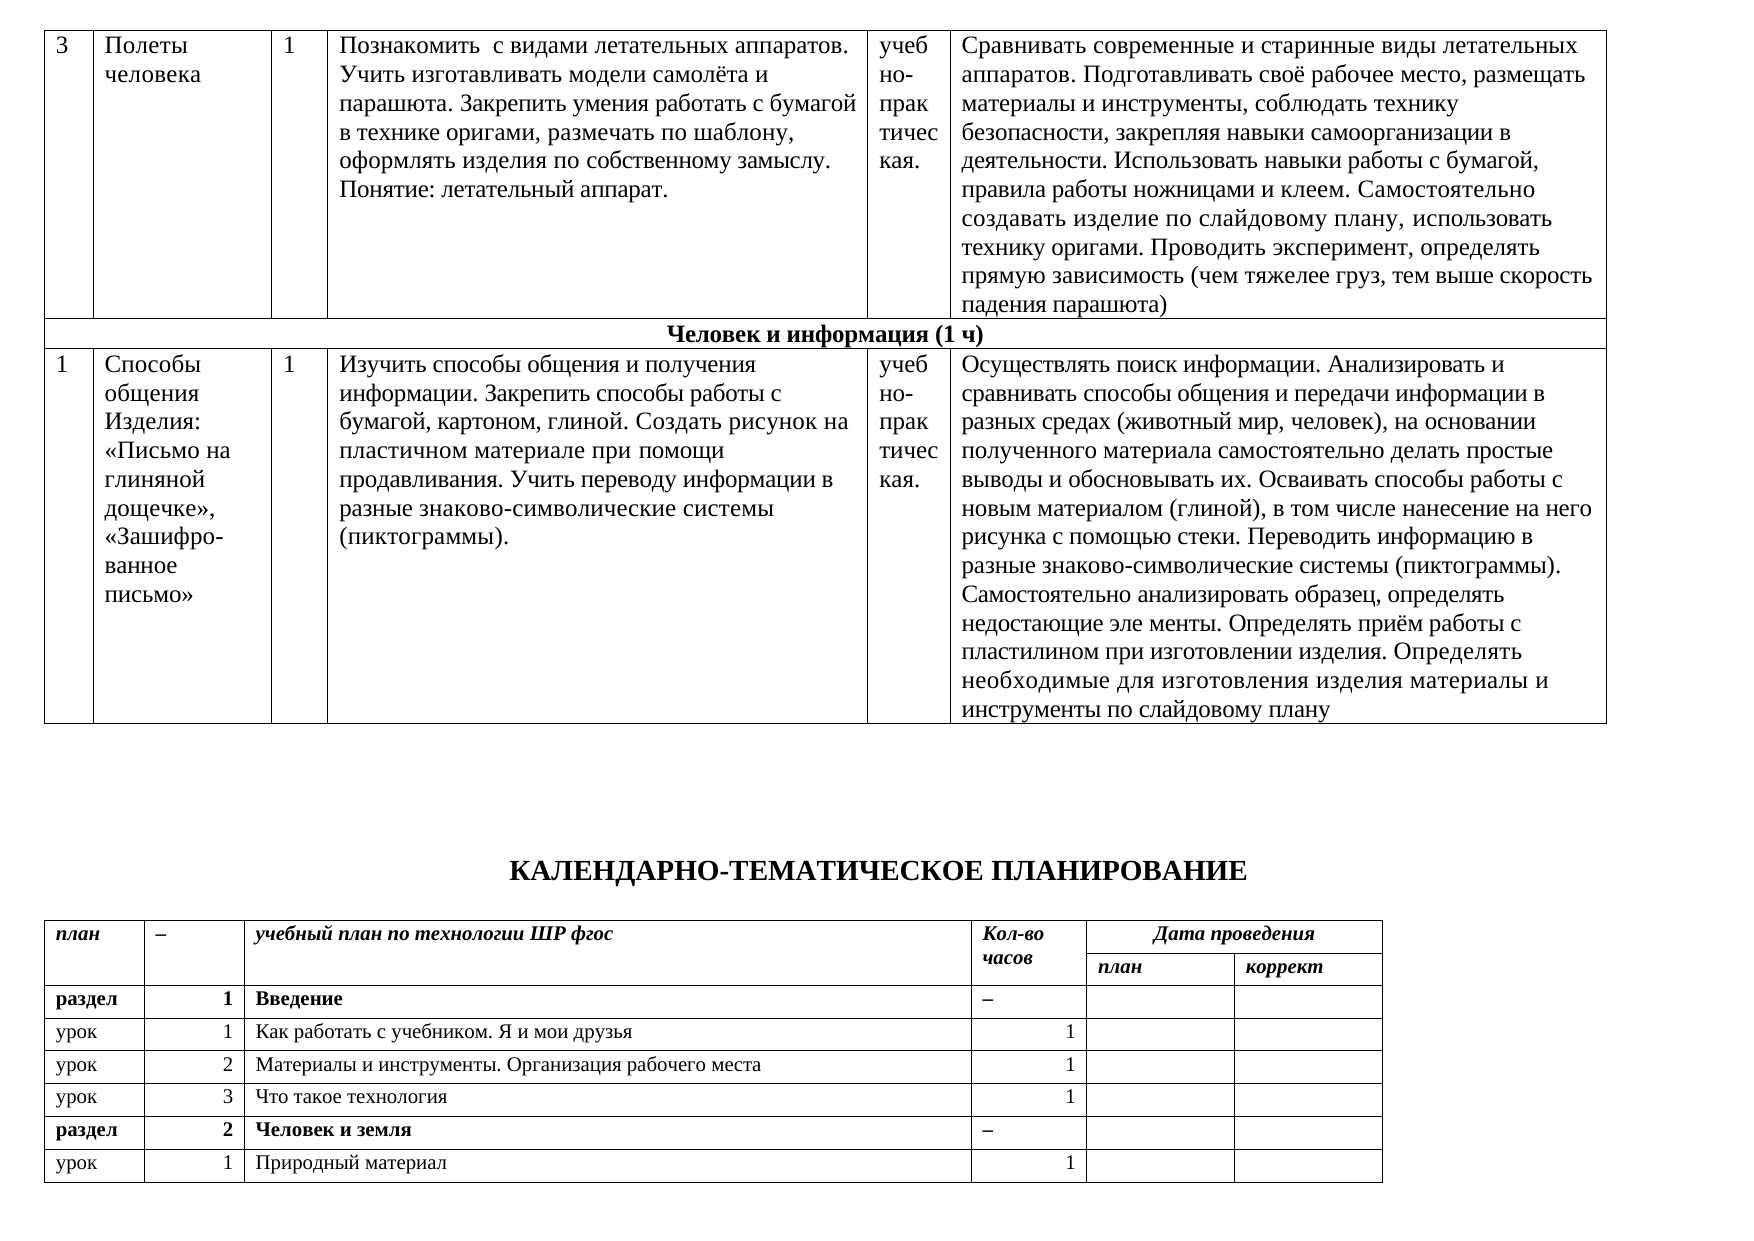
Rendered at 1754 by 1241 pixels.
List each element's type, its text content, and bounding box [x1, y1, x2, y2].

table_cell 2 [145, 1051, 244, 1083]
table_header учебный план по технологии ШР фгос [245, 921, 971, 985]
table_cell Познакомить с видами летательных аппаратов. Учить изготавливать модели самолёта и парашюта. Закрепить умения работать с бумагой в технике оригами, размечать по шаблону, оформлять изделия по собственному замыслу. Понятие: летательный аппарат. [328, 31, 867, 318]
table_cell 1 [972, 1084, 1086, 1116]
table_cell учебно-практическая. [868, 31, 950, 318]
table_cell 1 [272, 349, 327, 723]
table_cell – [972, 986, 1086, 1018]
table_header – [145, 921, 244, 985]
table_cell [1087, 1084, 1234, 1116]
table_header план [45, 921, 144, 985]
table_cell урок [45, 1150, 144, 1182]
table_cell учебно-практическая. [868, 349, 950, 723]
table_cell урок [45, 1051, 144, 1083]
table_cell 1 [145, 1150, 244, 1182]
table_cell Изучить способы общения и получения информации. Закрепить способы работы с бумагой, картоном, глиной. Создать рисунок на пластичном материале при помощи продавливания. Учить переводу информации в разные знаково-символические системы (пиктограммы). [328, 349, 867, 723]
table_cell раздел [45, 1117, 144, 1149]
table_cell [1087, 1150, 1234, 1182]
table_cell [1235, 1117, 1382, 1149]
table_cell Сравнивать современные и старинные виды летательных аппаратов. Подготавливать своё рабочее место, размещать материалы и инструменты, соблюдать технику безопасности, закрепляя навыки самоорганизации в деятельности. Использовать навыки работы с бумагой, правила работы ножницами и клеем. Самостоятельно создавать изделие по слайдовому плану, использовать технику оригами. Проводить эксперимент, определять прямую зависимость (чем тяжелее груз, тем выше скорость падения парашюта) [951, 31, 1606, 318]
table_cell 1 [45, 349, 93, 723]
table_cell Как работать с учебником. Я и мои друзья [245, 1019, 971, 1050]
table_cell 3 [145, 1084, 244, 1116]
table_cell [1087, 986, 1234, 1018]
table_cell Материалы и инструменты. Организация рабочего места [245, 1051, 971, 1083]
table_cell Человек и земля [245, 1117, 971, 1149]
table_cell [1235, 1084, 1382, 1116]
text КАЛЕНДАРНО-ТЕМАТИЧЕСКОЕ ПЛАНИРОВАНИЕ [15, 853, 1742, 887]
table_cell 2 [145, 1117, 244, 1149]
table_cell [1235, 986, 1382, 1018]
table_cell Введение [245, 986, 971, 1018]
table_cell 1 [145, 986, 244, 1018]
table_cell Что такое технология [245, 1084, 971, 1116]
table_cell [1235, 1150, 1382, 1182]
table_cell Полеты человека [94, 31, 271, 318]
table_cell Человек и информация (1 ч) [45, 319, 1606, 348]
table_cell раздел [45, 986, 144, 1018]
table_cell коррект [1235, 954, 1382, 985]
table_cell [1235, 1051, 1382, 1083]
table_cell Способы общения Изделия: «Письмо на глиняной дощечке», «Зашифрованное письмо» [94, 349, 271, 723]
table_cell [1087, 1117, 1234, 1149]
table_cell план [1087, 954, 1234, 985]
table_cell – [972, 1117, 1086, 1149]
table_cell Осуществлять поиск информации. Анализировать и сравнивать способы общения и передачи информации в разных средах (животный мир, человек), на основании полученного материала самостоятельно делать простые выводы и обосновывать их. Осваивать способы работы с новым материалом (глиной), в том числе нанесение на него рисунка с помощью стеки. Переводить информацию в разные знаково-символические системы (пиктограммы). Самостоятельно анализировать образец, определять недостающие эле менты. Определять приём работы с пластилином при изготовлении изделия. Определять необходимые для изготовления изделия материалы и инструменты по слайдовому плану [951, 349, 1606, 723]
table_cell Природный материал [245, 1150, 971, 1182]
table_header Кол-во часов [972, 921, 1086, 985]
table_cell 1 [145, 1019, 244, 1050]
table_cell [1087, 1019, 1234, 1050]
table_header Дата проведения [1087, 921, 1382, 952]
table_cell 1 [972, 1019, 1086, 1050]
table_cell 1 [972, 1051, 1086, 1083]
table_cell 1 [972, 1150, 1086, 1182]
table_cell [1235, 1019, 1382, 1050]
table_cell урок [45, 1019, 144, 1050]
table_cell [1087, 1051, 1234, 1083]
table_cell 3 [45, 31, 93, 318]
table_cell урок [45, 1084, 144, 1116]
table_cell 1 [272, 31, 327, 318]
